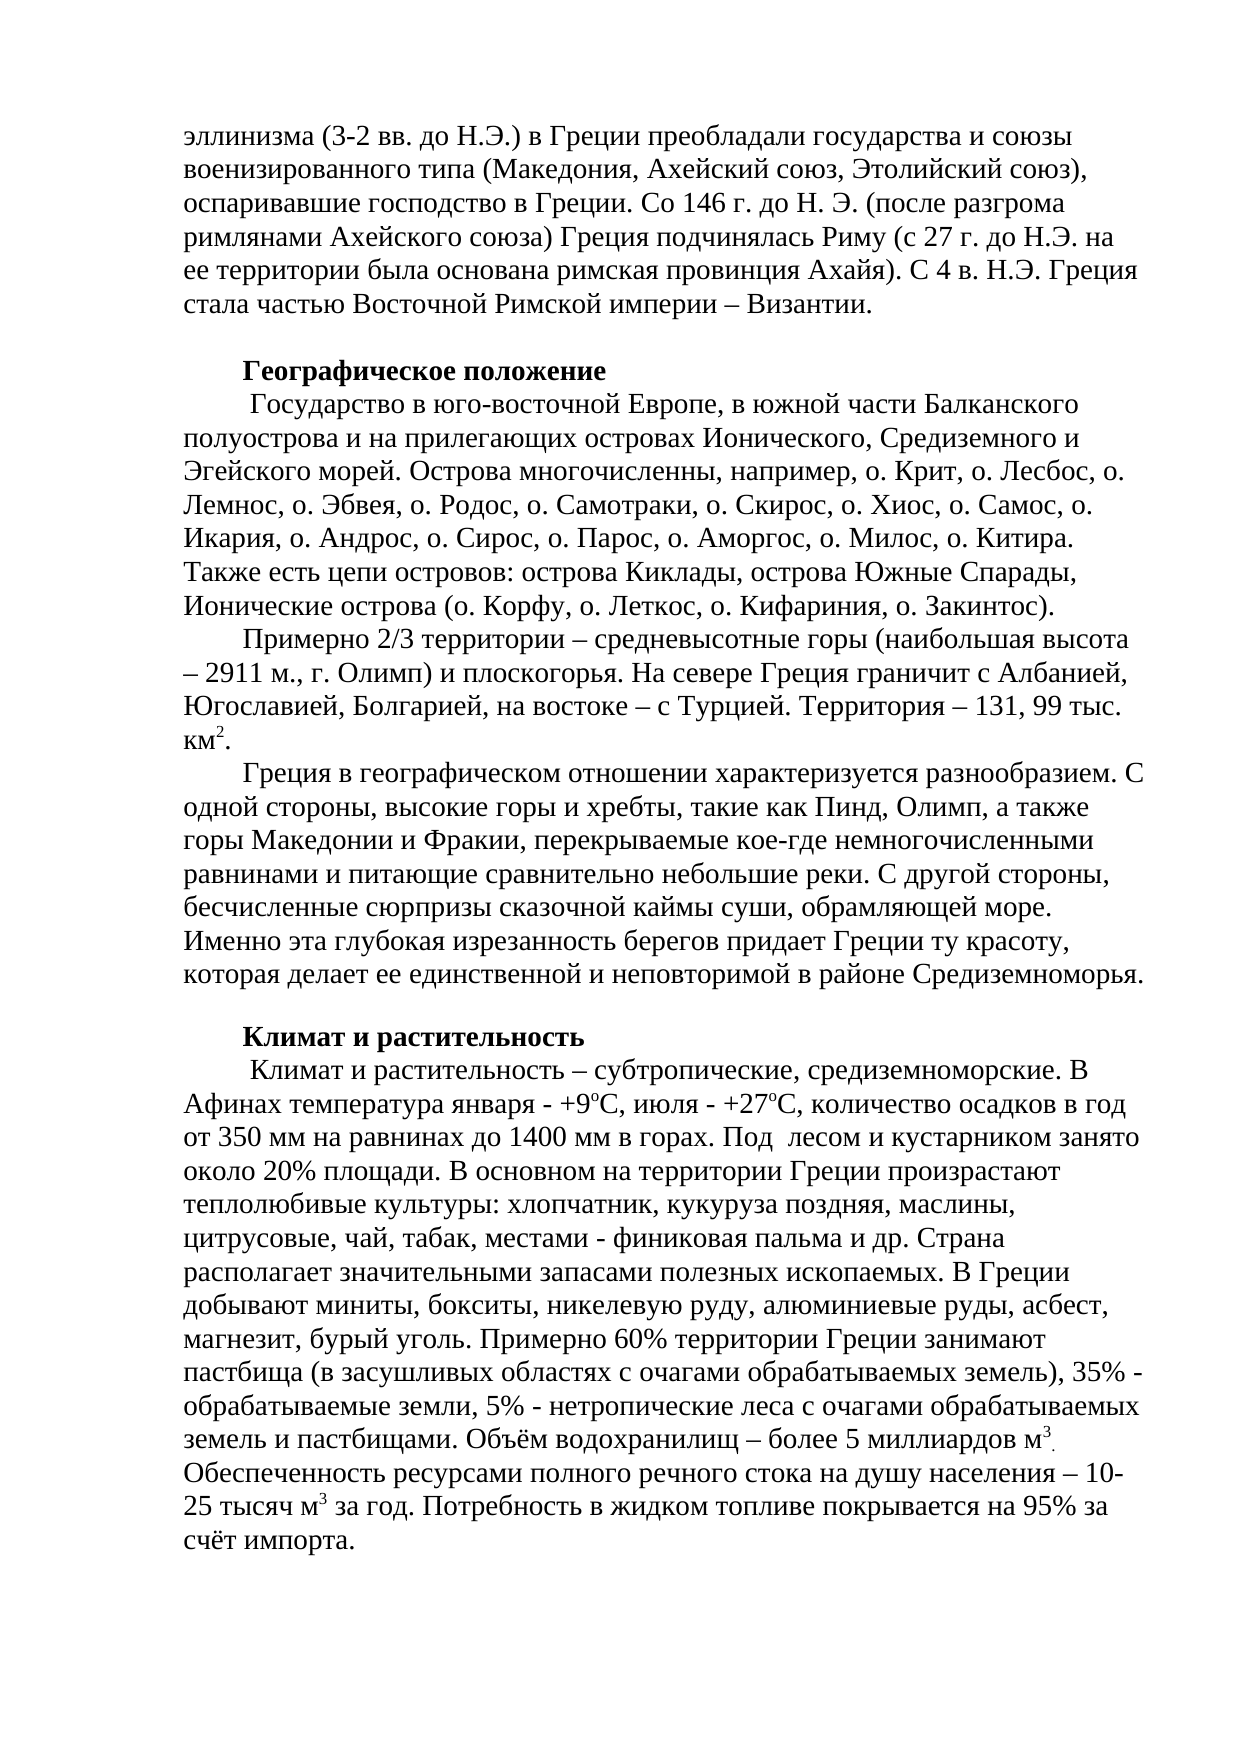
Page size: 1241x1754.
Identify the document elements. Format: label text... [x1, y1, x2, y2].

text Государство в юго-восточной Европе, в южной части Балканского полуострова и на прилегающих островах Ионического, Средиземного и Эгейского морей. Острова многочисленны, например, о. Крит, о. Лесбос, о. Лемнос, о. Эбвея, о. Родос, о. Самотраки, о. Скирос, о. Хиос, о. Самос, о. Икария, о. Андрос, о. Сирос, о. Парос, о. Аморгос, о. Милос, о. Китира. Также есть цепи островов: острова Киклады, острова Южные Спарады, Ионические острова (о. Корфу, о. Леткос, о. Кифариния, о. Закинтос). [183, 386, 1146, 621]
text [183, 118, 1146, 319]
text Климат и растительность – субтропические, средиземноморские. В Афинах температура января - +9оС, июля - +27оС, количество осадков в год от 350 мм на равнинах до 1400 мм в горах. Под лесом и кустарником занято около 20% площади. В основном на территории Греции произрастают теплолюбивые культуры: хлопчатник, кукуруза поздняя, маслины, цитрусовые, чай, табак, местами - финиковая пальма и др. Страна располагает значительными запасами полезных ископаемых. В Греции добывают миниты, бокситы, никелевую руду, алюминиевые руды, асбест, магнезит, бурый уголь. Примерно 60% территории Греции занимают пастбища (в засушливых областях с очагами обрабатываемых земель), 35% - обрабатываемые земли, 5% - нетропические леса с очагами обрабатываемых земель и пастбищами. Объём водохранилищ – более 5 миллиардов м3. Обеспеченность ресурсами полного речного стока на душу населения – 10-25 тысяч м3 за год. Потребность в жидком топливе покрывается на 95% за счёт импорта. [183, 1052, 1146, 1556]
subtitle Географическое положение [183, 353, 1146, 386]
text Греция в географическом отношении характеризуется разнообразием. С одной стороны, высокие горы и хребты, такие как Пинд, Олимп, а также горы Македонии и Фракии, перекрываемые кое-где немногочисленными равнинами и питающие сравнительно небольшие реки. С другой стороны, бесчисленные сюрпризы сказочной каймы суши, обрамляющей море. Именно эта глубокая изрезанность берегов придает Греции ту красоту, которая делает ее единственной и неповторимой в районе Cредиземноморья. [183, 755, 1146, 990]
subtitle Климат и растительность [183, 1019, 1146, 1052]
text Примерно 2/3 территории – средневысотные горы (наибольшая высота – 2911 м., г. Олимп) и плоскогорья. На севере Греция граничит с Албанией, Югославией, Болгарией, на востоке – с Турцией. Территория – 131, 99 тыс. км2. [183, 621, 1146, 755]
